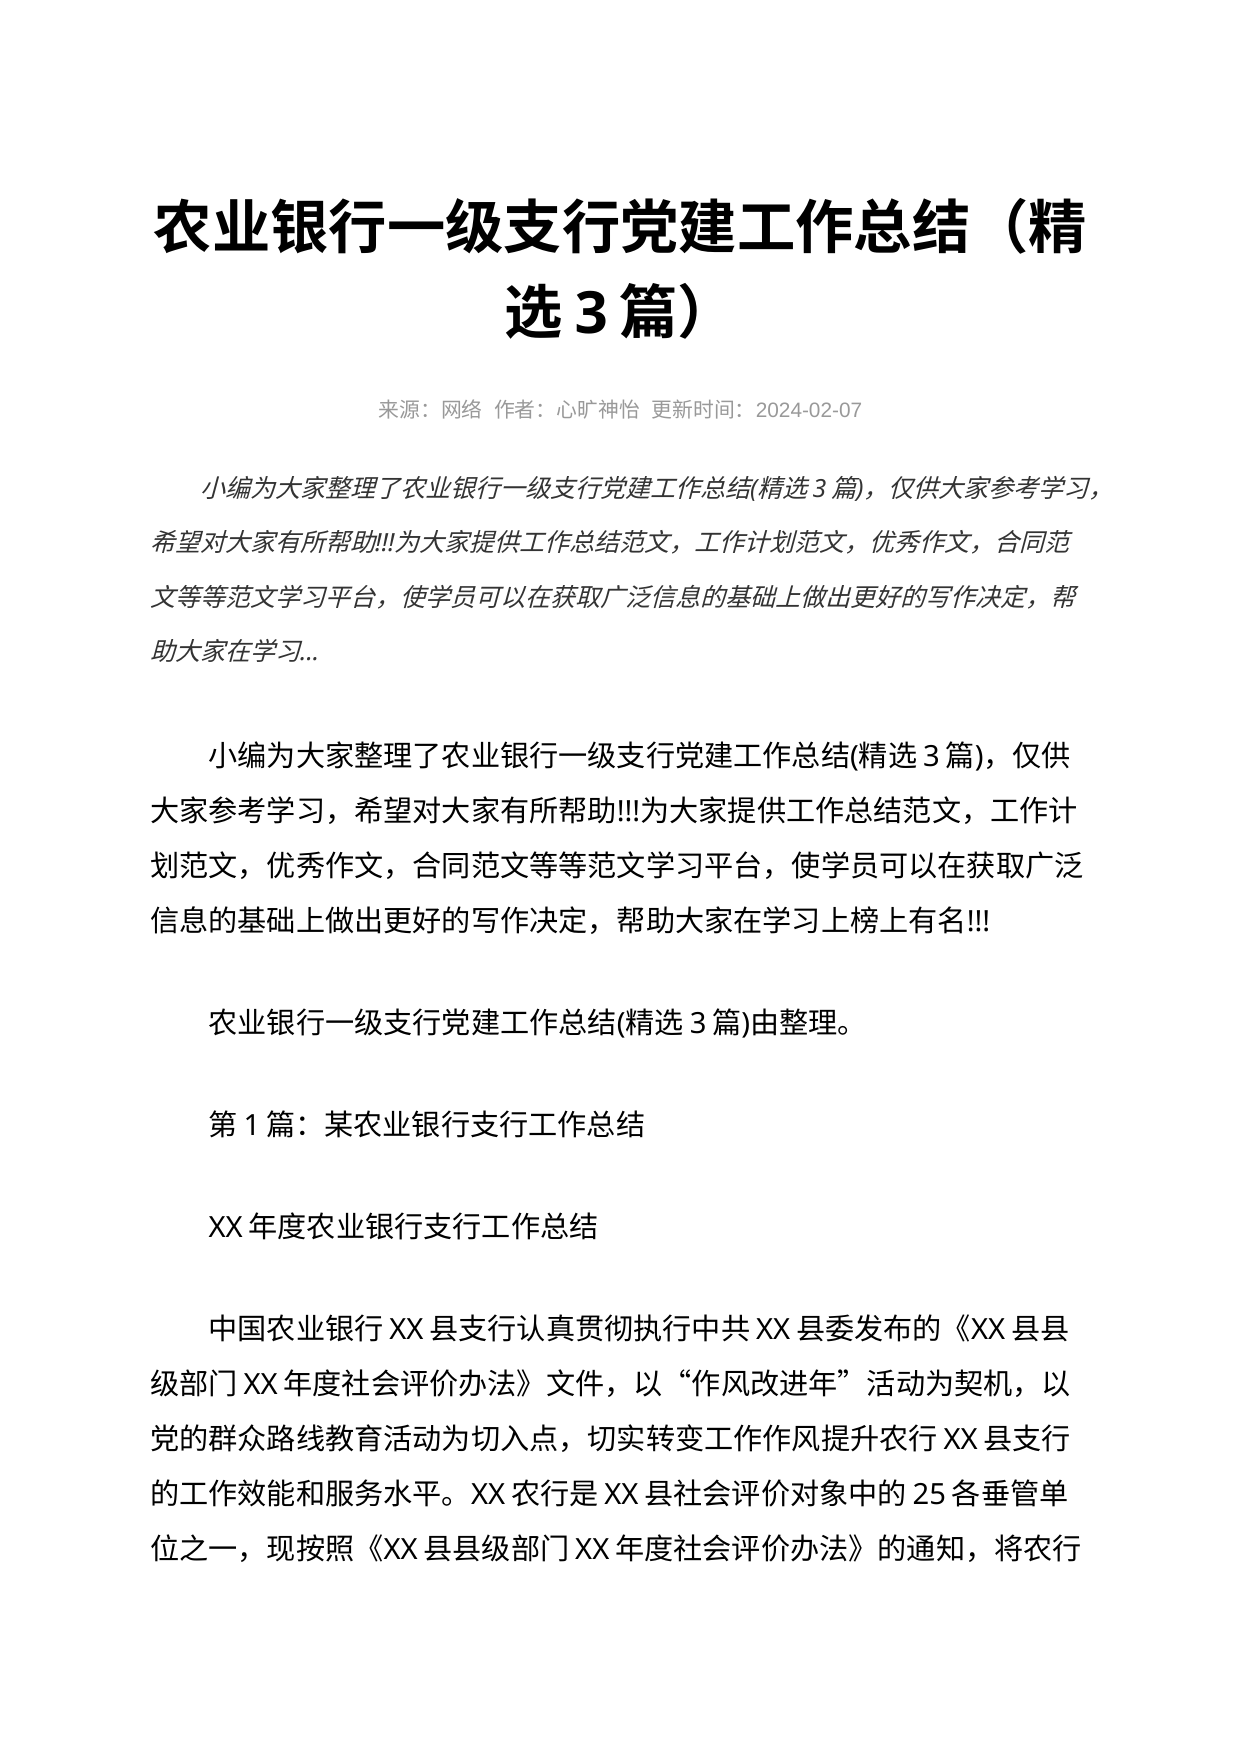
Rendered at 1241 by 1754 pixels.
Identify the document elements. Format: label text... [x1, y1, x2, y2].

text 来源：网络 作者：心旷神怡 更新时间：2024-02-07 [150, 397, 1090, 421]
subtitle 农业银行一级支行党建工作总结（精选3篇） [150, 181, 1090, 351]
text XX年度农业银行支行工作总结 [150, 1203, 1090, 1246]
text 小编为大家整理了农业银行一级支行党建工作总结(精选3篇)，仅供大家参考学习，希望对大家有所帮助!!!为大家提供工作总结范文，工作计划范文，优秀作文，合同范文等等范文学习平台，使学员可以在获取广泛信息的基础上做出更好的写作决定，帮助大家在学习上榜上有名!!! [150, 733, 1090, 940]
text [150, 1305, 1090, 1568]
text 小编为大家整理了农业银行一级支行党建工作总结(精选3篇)，仅供大家参考学习，希望对大家有所帮助!!!为大家提供工作总结范文，工作计划范文，优秀作文，合同范文等等范文学习平台，使学员可以在获取广泛信息的基础上做出更好的写作决定，帮助大家在学习... [150, 468, 1090, 668]
text 第1篇：某农业银行支行工作总结 [150, 1101, 1090, 1144]
text 农业银行一级支行党建工作总结(精选3篇)由整理。 [150, 999, 1090, 1042]
